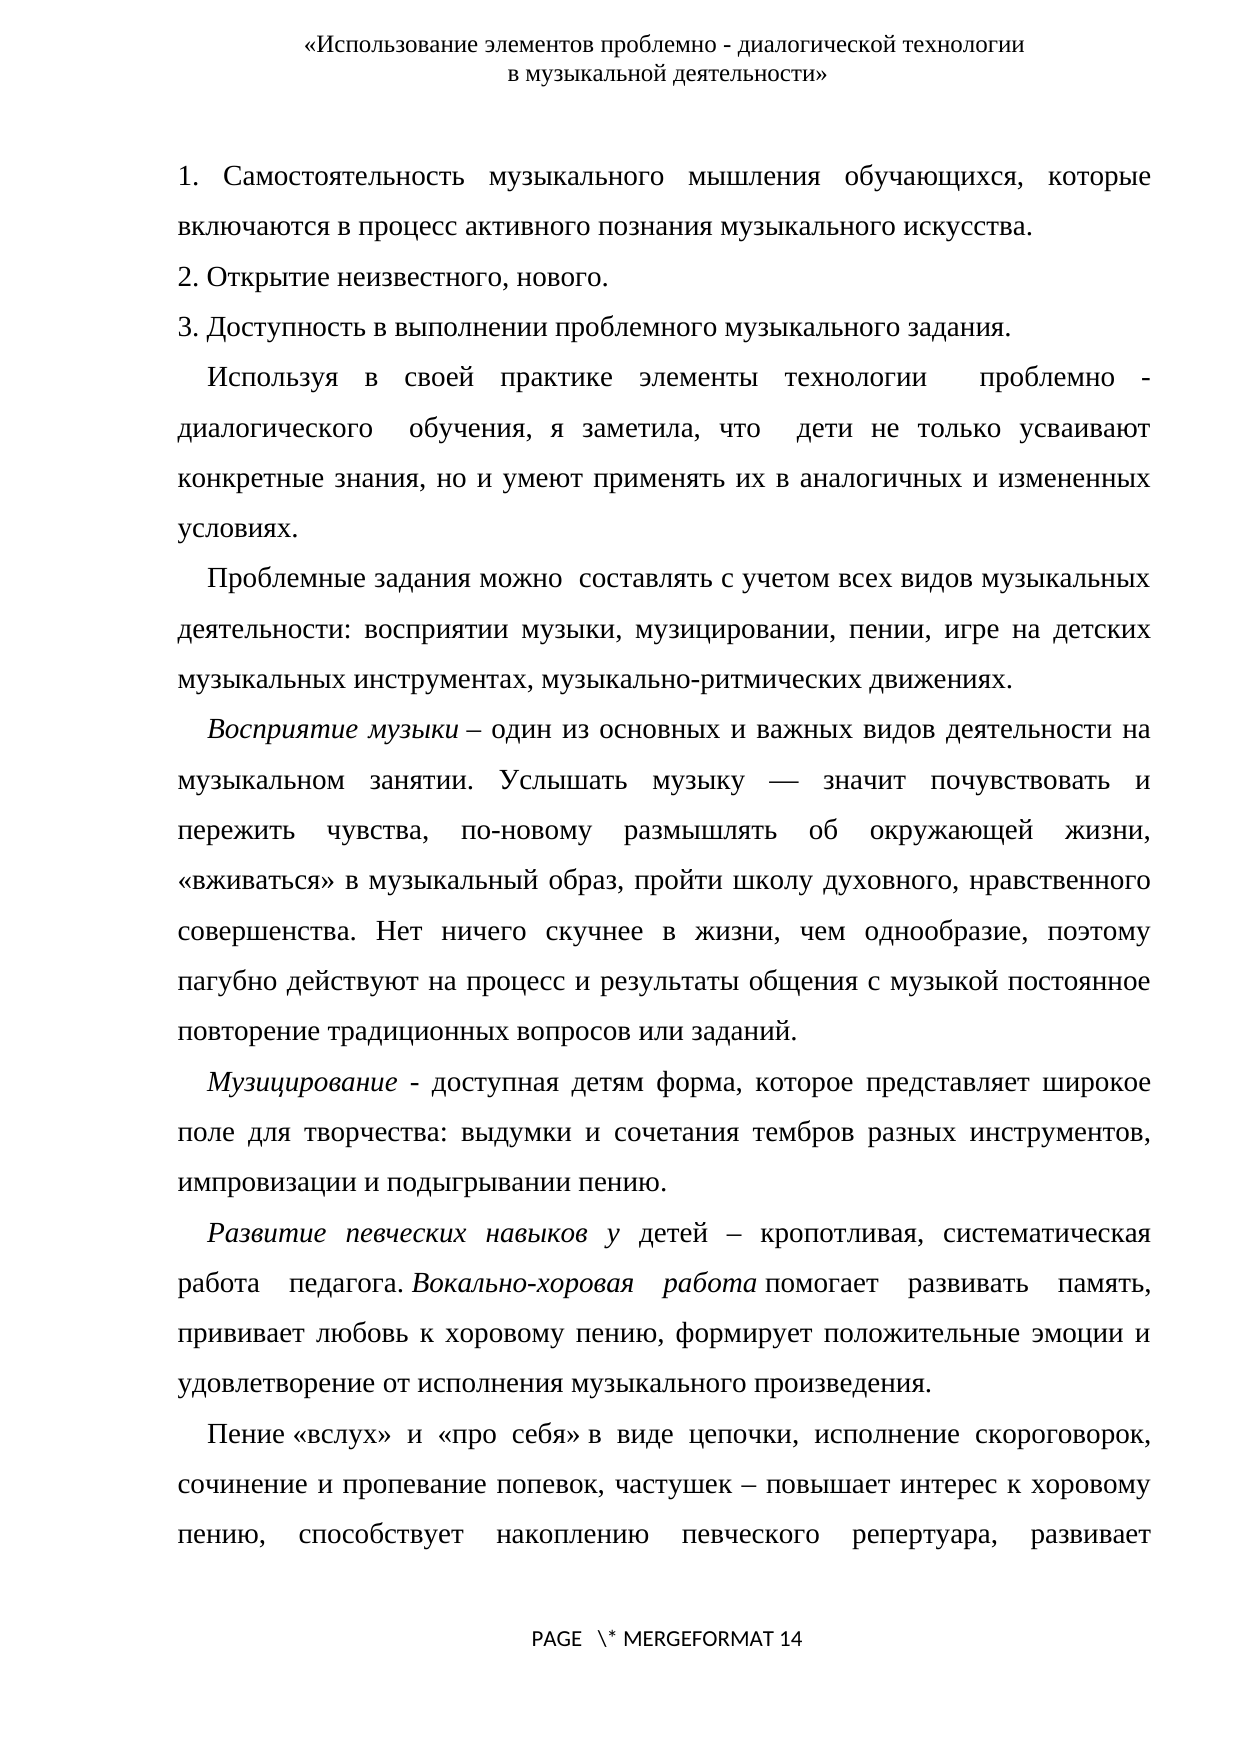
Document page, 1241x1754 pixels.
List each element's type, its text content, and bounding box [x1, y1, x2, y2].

text Музицирование - доступная детям форма, которое представляет широкое поле для творчества: выдумки и сочетания тембров разных инструментов, импровизации и подыгрывании пению. [177, 1064, 1152, 1198]
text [177, 1416, 1152, 1550]
text Развитие певческих навыков у детей – кропотливая, систематическая работа педагога. Вокально-хоровая работа помогает развивать память, прививает любовь к хоровому пению, формирует положительные эмоции и удовлетворение от исполнения музыкального произведения. [177, 1215, 1152, 1399]
text 1. Самостоятельность музыкального мышления обучающихся, которые включаются в процесс активного познания музыкального искусства. [177, 158, 1152, 242]
text Используя в своей практике элементы технологии проблемно - диалогического обучения, я заметила, что дети не только усваивают конкретные знания, но и умеют применять их в аналогичных и измененных условиях. [177, 359, 1152, 544]
text Восприятие музыки – один из основных и важных видов деятельности на музыкальном занятии. Услышать музыку — значит почувствовать и пережить чувства, по-новому размышлять об окружающей жизни, «вживаться» в музыкальный образ, пройти школу духовного, нравственного совершенства. Нет ничего скучнее в жизни, чем однообразие, поэтому пагубно действуют на процесс и результаты общения с музыкой постоянное повторение традиционных вопросов или заданий. [177, 712, 1152, 1047]
text 3. Доступность в выполнении проблемного музыкального задания. [177, 309, 1152, 343]
text 2. Открытие неизвестного, нового. [177, 259, 1152, 292]
text Проблемные задания можно составлять с учетом всех видов музыкальных деятельности: восприятии музыки, музицировании, пении, игре на детских музыкальных инструментах, музыкально-ритмических движениях. [177, 561, 1152, 695]
